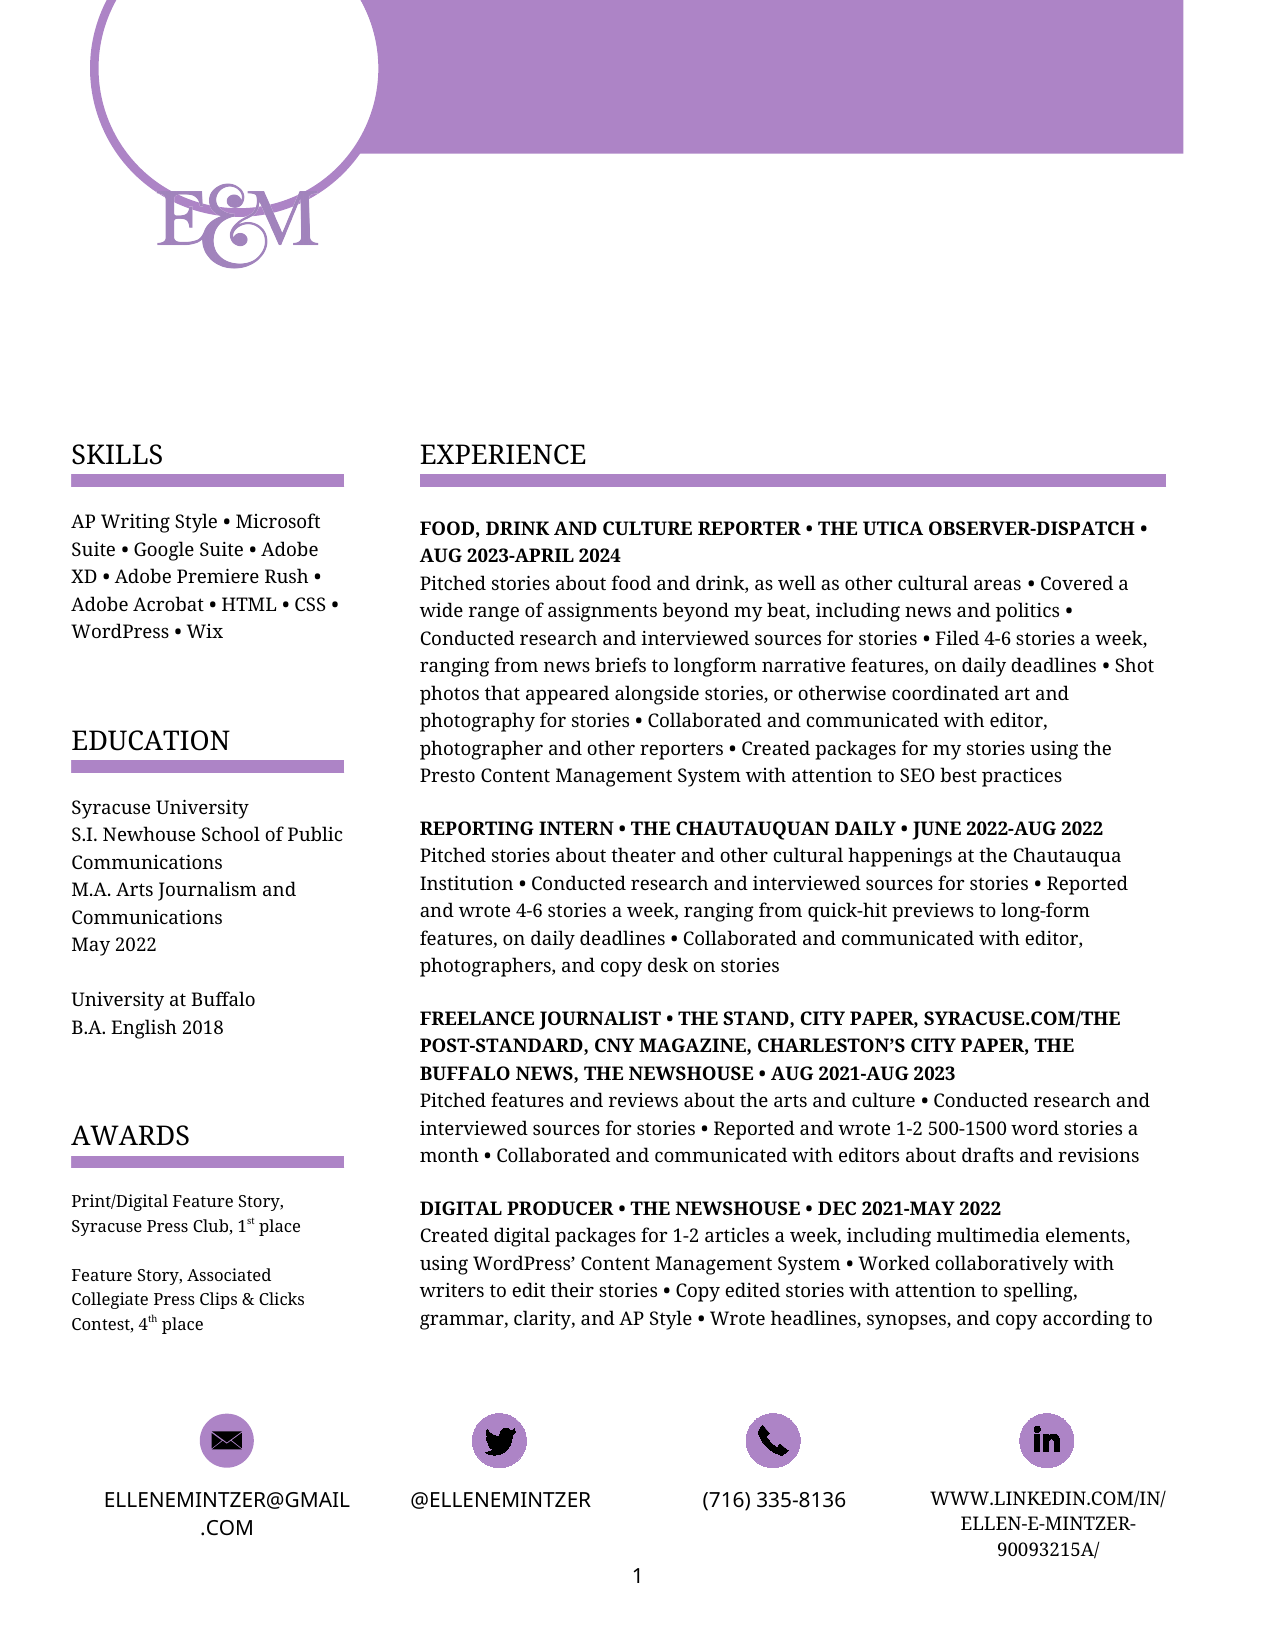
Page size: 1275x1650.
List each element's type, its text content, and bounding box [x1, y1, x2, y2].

picture [133, 145, 342, 280]
